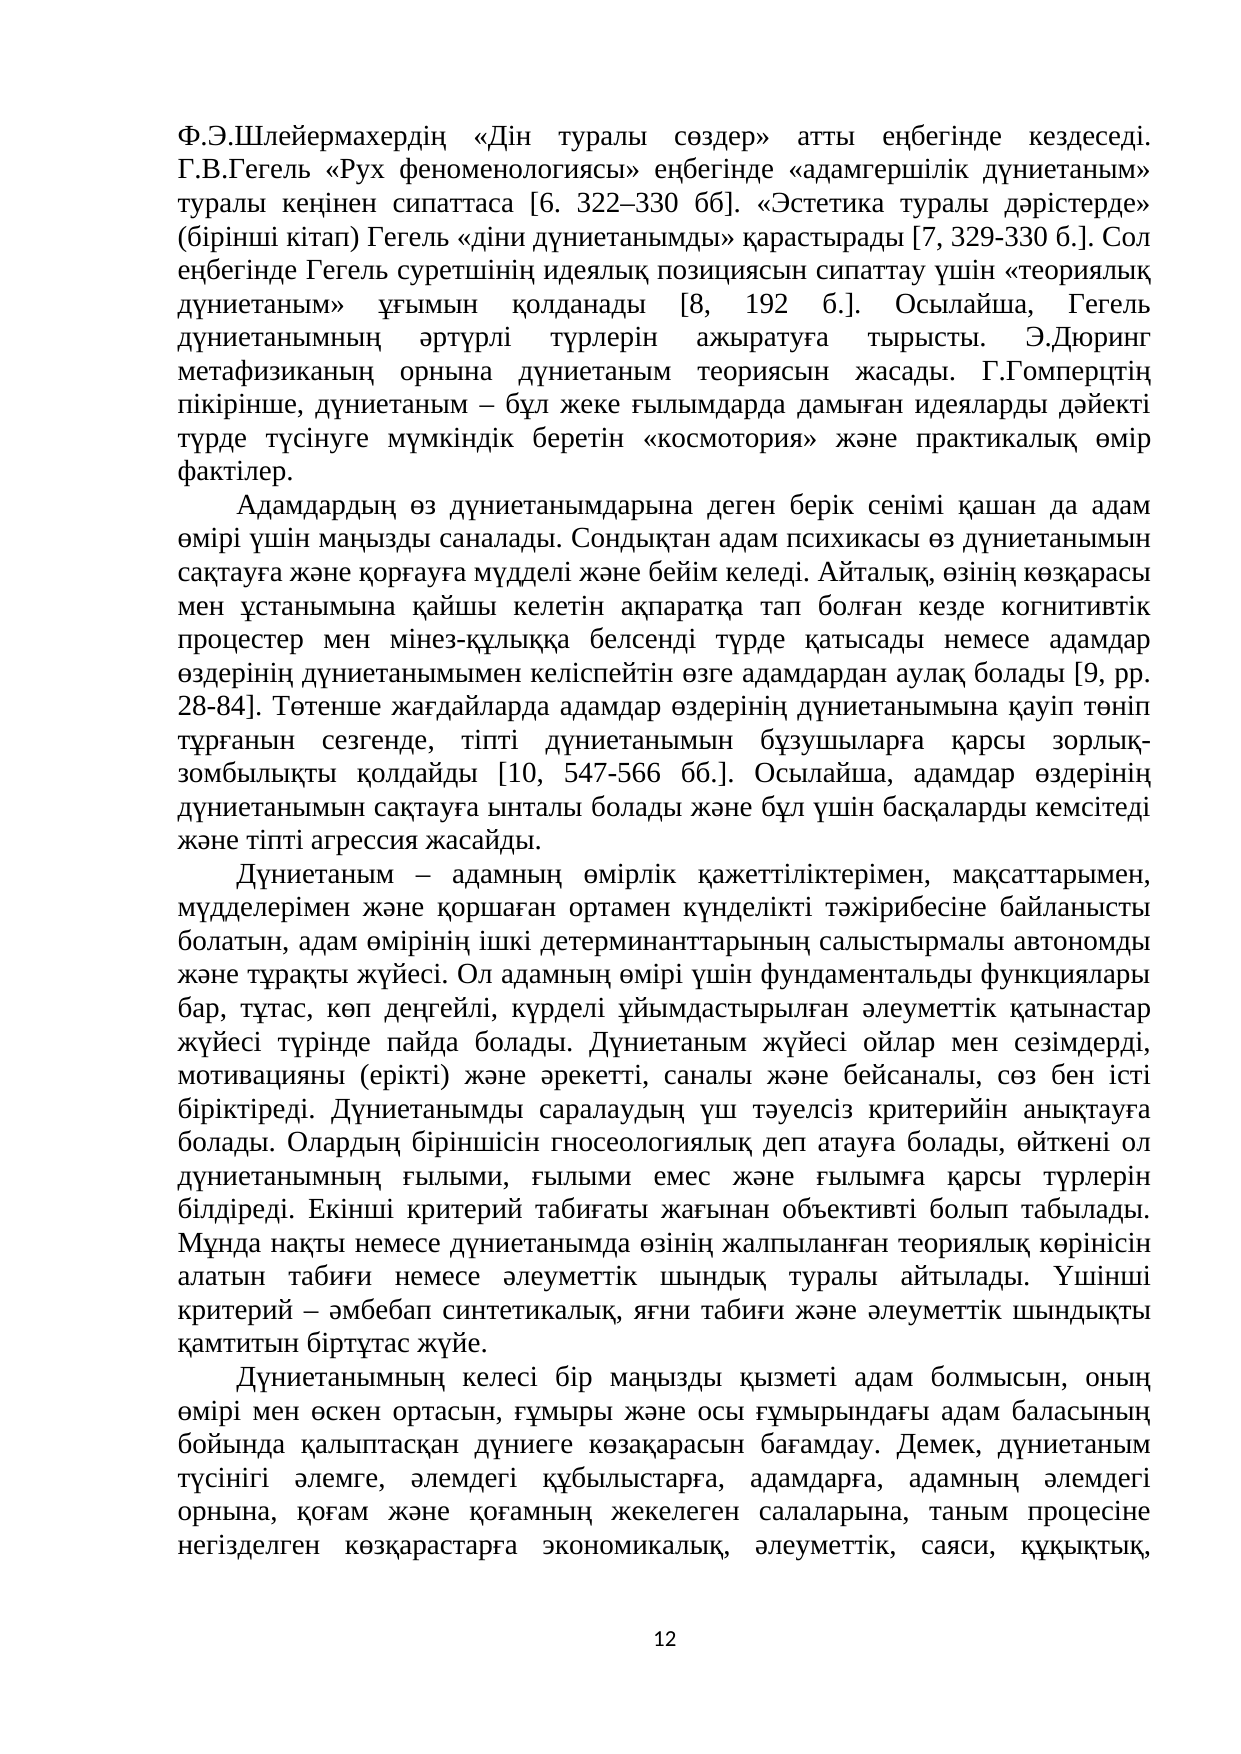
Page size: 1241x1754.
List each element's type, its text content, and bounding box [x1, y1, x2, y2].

text Адамдардың өз дүниетанымдарына деген берік сенімі қашан да адам өмірі үшін маңызды саналады. Сондықтан адам психикасы өз дүниетанымын сақтауға және қорғауға мүдделі және бейім келеді. Айталық, өзінің көзқарасы мен ұстанымына қайшы келетін ақпаратқа тап болған кезде когнитивтік процестер мен мінез-құлыққа белсенді түрде қатысады немесе адамдар өздерінің дүниетанымымен келіспейтін өзге адамдардан аулақ болады [9, pp. 28-84]. Төтенше жағдайларда адамдар өздерінің дүниетанымына қауіп төніп тұрғанын сезгенде, тіпті дүниетанымын бұзушыларға қарсы зорлық-зомбылықты қолдайды [10, 547-566 бб.]. Осылайша, адамдар өздерінің дүниетанымын сақтауға ынталы болады және бұл үшін басқаларды кемсітеді және тіпті агрессия жасайды. [177, 487, 1152, 856]
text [177, 1359, 1152, 1560]
text Дүниетаным – адамның өмірлік қажеттіліктерімен, мақсаттарымен, мүдделерімен және қоршаған ортамен күнделікті тәжірибесіне байланысты болатын, адам өмірінің ішкі детерминанттарының салыстырмалы автономды және тұрақты жүйесі. Ол адамның өмірі үшін фундаментальды функциялары бар, тұтас, көп деңгейлі, күрделі ұйымдастырылған әлеуметтік қатынастар жүйесі түрінде пайда болады. Дүниетаным жүйесі ойлар мен сезімдерді, мотивацияны (ерікті) және әрекетті, саналы және бейсаналы, сөз бен істі біріктіреді. Дүниетанымды саралаудың үш тәуелсіз критерийін анықтауға болады. Олардың біріншісін гносеологиялық деп атауға болады, өйткені ол дүниетанымның ғылыми, ғылыми емес және ғылымға қарсы түрлерін білдіреді. Екінші критерий табиғаты жағынан объективті болып табылады. Мұнда нақты немесе дүниетанымда өзінің жалпыланған теориялық көрінісін алатын табиғи немесе әлеуметтік шындық туралы айтылады. Үшінші критерий – әмбебап синтетикалық, яғни табиғи және әлеуметтік шындықты қамтитын біртұтас жүйе. [177, 856, 1152, 1359]
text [177, 118, 1152, 487]
